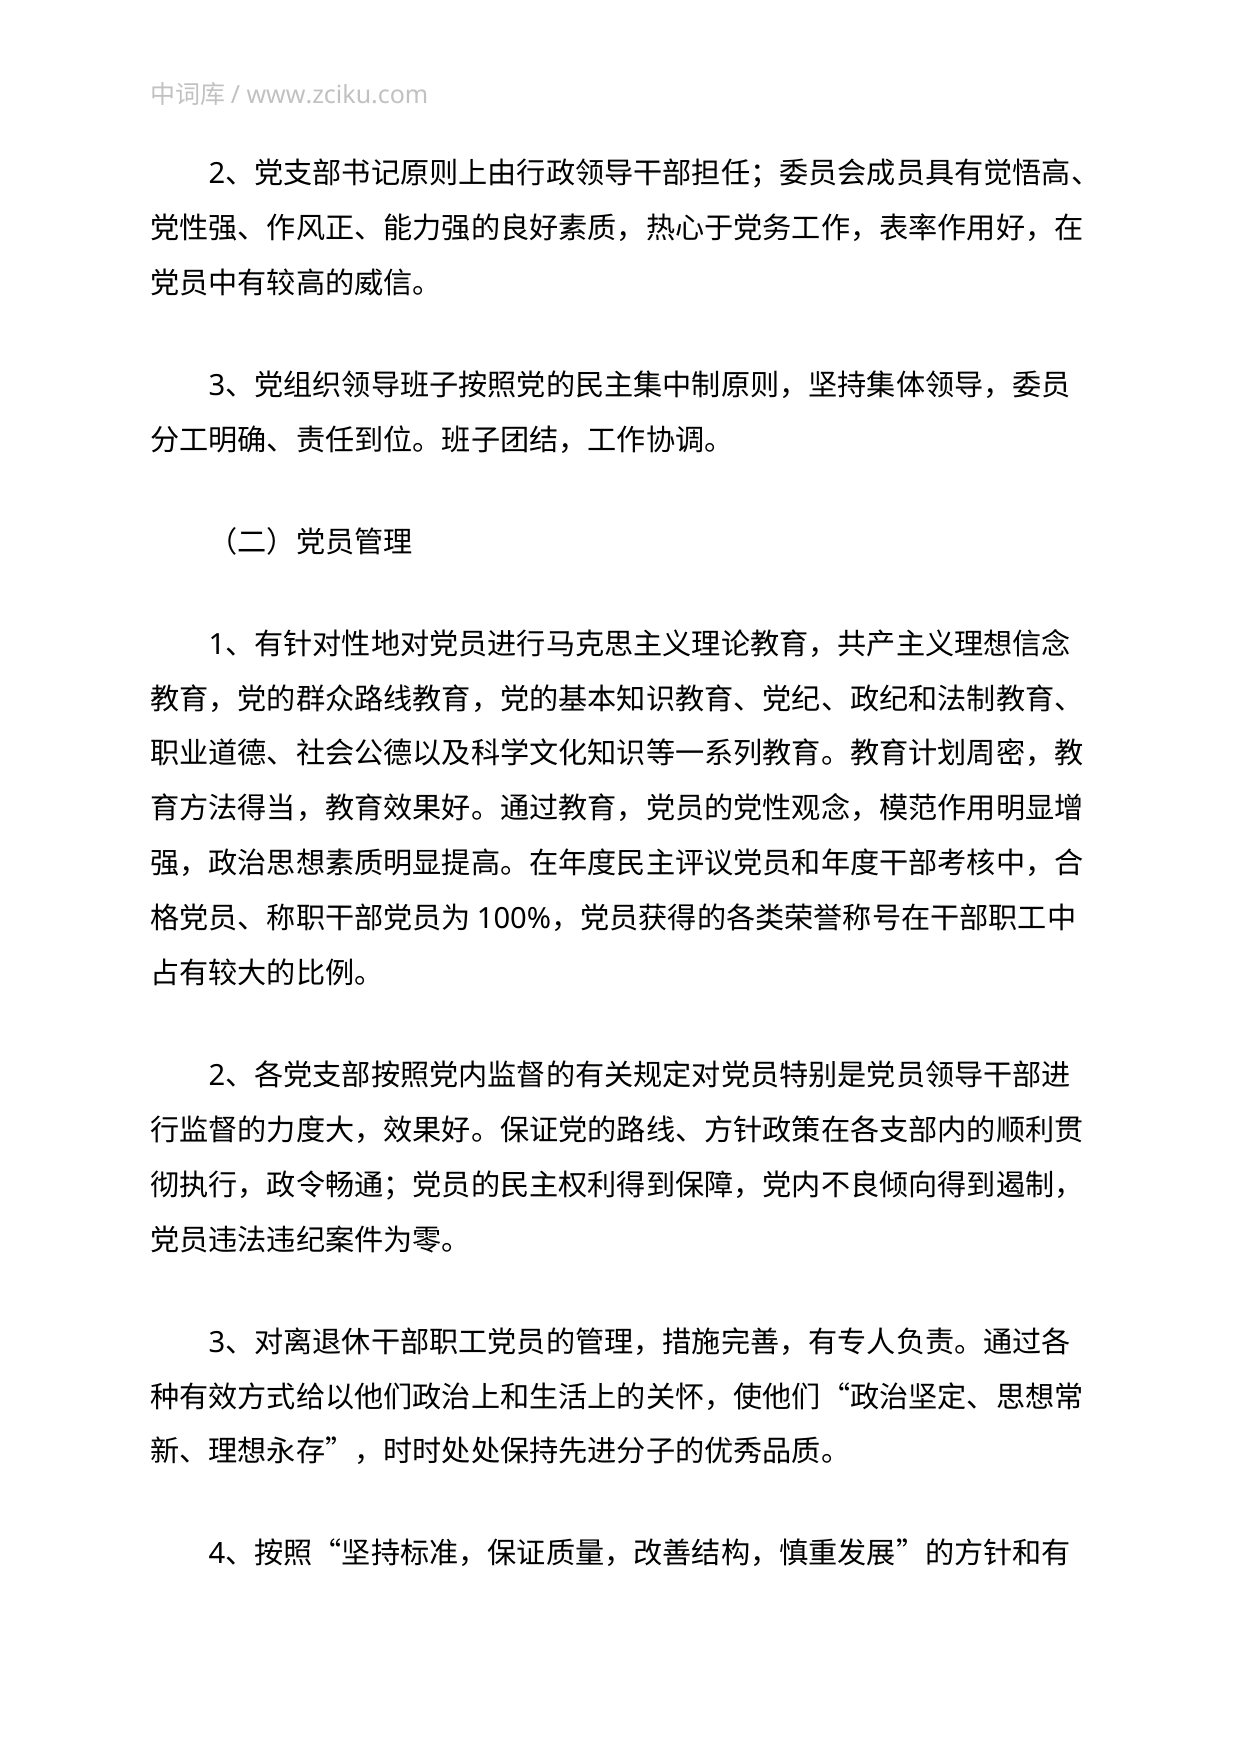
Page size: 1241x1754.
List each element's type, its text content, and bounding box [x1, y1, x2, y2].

text 3、对离退休干部职工党员的管理，措施完善，有专人负责。通过各种有效方式给以他们政治上和生活上的关怀，使他们“政治坚定、思想常新、理想永存”，时时处处保持先进分子的优秀品质。 [150, 1318, 1090, 1470]
text （二）党员管理 [150, 518, 1090, 561]
text 1、有针对性地对党员进行马克思主义理论教育，共产主义理想信念教育，党的群众路线教育，党的基本知识教育、党纪、政纪和法制教育、职业道德、社会公德以及科学文化知识等一系列教育。教育计划周密，教育方法得当，教育效果好。通过教育，党员的党性观念，模范作用明显增强，政治思想素质明显提高。在年度民主评议党员和年度干部考核中，合格党员、称职干部党员为100%，党员获得的各类荣誉称号在干部职工中占有较大的比例。 [150, 620, 1090, 992]
text 2、党支部书记原则上由行政领导干部担任；委员会成员具有觉悟高、党性强、作风正、能力强的良好素质，热心于党务工作，表率作用好，在党员中有较高的威信。 [150, 150, 1090, 302]
text 2、各党支部按照党内监督的有关规定对党员特别是党员领导干部进行监督的力度大，效果好。保证党的路线、方针政策在各支部内的顺利贯彻执行，政令畅通；党员的民主权利得到保障，党内不良倾向得到遏制，党员违法违纪案件为零。 [150, 1052, 1090, 1259]
text 3、党组织领导班子按照党的民主集中制原则，坚持集体领导，委员分工明确、责任到位。班子团结，工作协调。 [150, 362, 1090, 459]
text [150, 1530, 1090, 1572]
